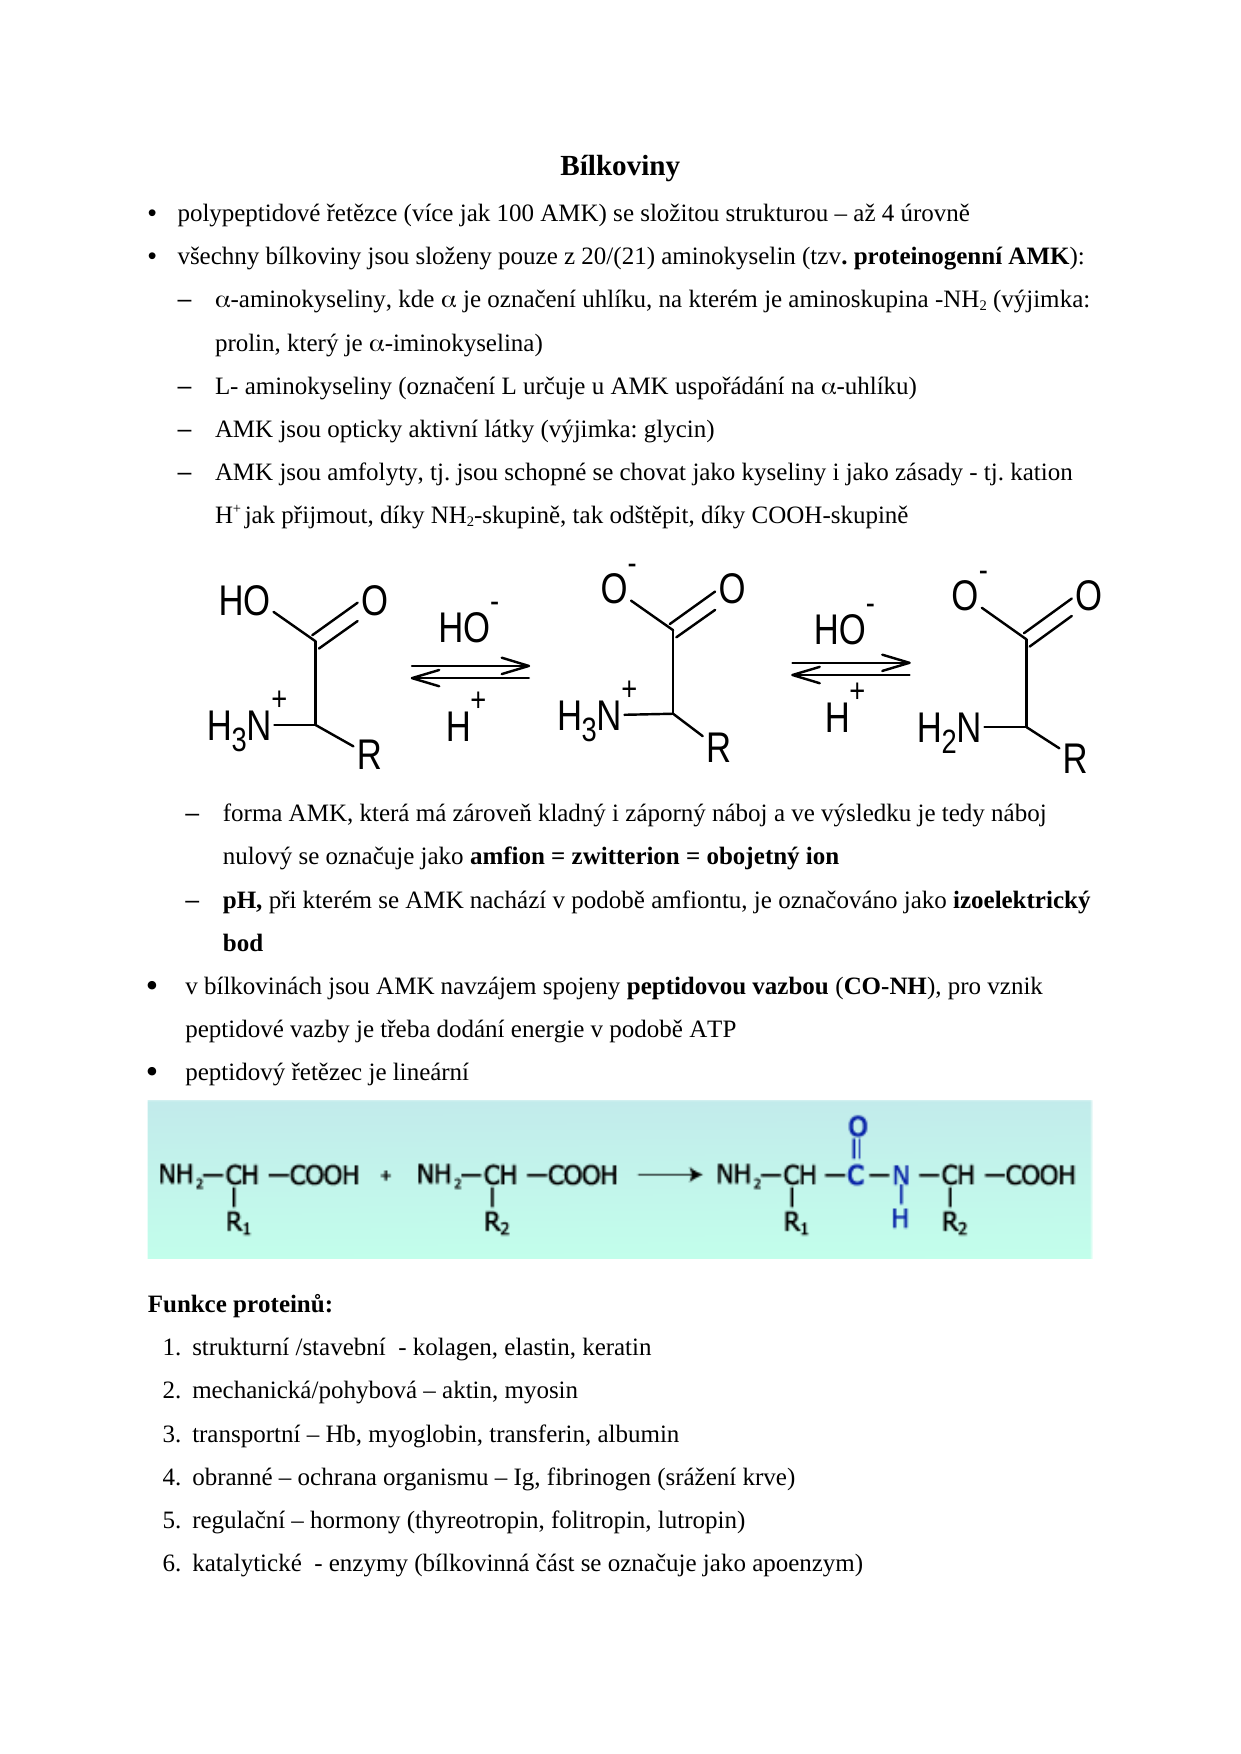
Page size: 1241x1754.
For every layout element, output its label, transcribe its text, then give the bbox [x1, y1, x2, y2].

list transportní – Hb, myoglobin, transferin, albumin [162, 1419, 1093, 1447]
list polypeptidové řetězce (více jak 100 AMK) se složitou strukturou – až 4 úrovně [148, 198, 1093, 227]
list katalytické - enzymy (bílkovinná část se označuje jako apoenzym) [162, 1548, 1093, 1577]
text Funkce proteinů: [148, 1289, 1093, 1318]
text Bílkoviny [148, 148, 1093, 181]
list regulační – hormony (thyreotropin, folitropin, lutropin) [162, 1505, 1093, 1534]
picture [147, 1100, 1093, 1259]
list -aminokyseliny, kde je označení uhlíku, na kterém je aminoskupina -NH2 (výjimka: prolin, který je -iminokyselina) [177, 284, 1093, 356]
list v bílkovinách jsou AMK navzájem spojeny peptidovou vazbou (CO-NH), pro vznik peptidové vazby je třeba dodání energie v podobě ATP [148, 971, 1093, 1043]
list pH, při kterém se AMK nachází v podobě amfiontu, je označováno jako izoelektrický bod [185, 884, 1093, 957]
list AMK jsou opticky aktivní látky (výjimka: glycin) [177, 414, 1093, 443]
list mechanická/pohybová – aktin, myosin [162, 1376, 1093, 1404]
list obranné – ochrana organismu – Ig, fibrinogen (srážení krve) [162, 1462, 1093, 1491]
list L- aminokyseliny (označení L určuje u AMK uspořádání na -uhlíku) [177, 371, 1093, 399]
list všechny bílkoviny jsou složeny pouze z 20/(21) aminokyselin (tzv. proteinogenní AMK): [148, 241, 1093, 270]
list AMK jsou amfolyty, tj. jsou schopné se chovat jako kyseliny i jako zásady - tj. kation H+ jak přijmout, díky NH2-skupině, tak odštěpit, díky COOH-skupině [177, 457, 1093, 529]
list forma AMK, která má zároveň kladný i záporný náboj a ve výsledku je tedy náboj nulový se označuje jako amfion = zwitterion = obojetný ion [185, 798, 1093, 870]
list peptidový řetězec je lineární [148, 1057, 1093, 1086]
list strukturní /stavební - kolagen, elastin, keratin [162, 1332, 1093, 1361]
